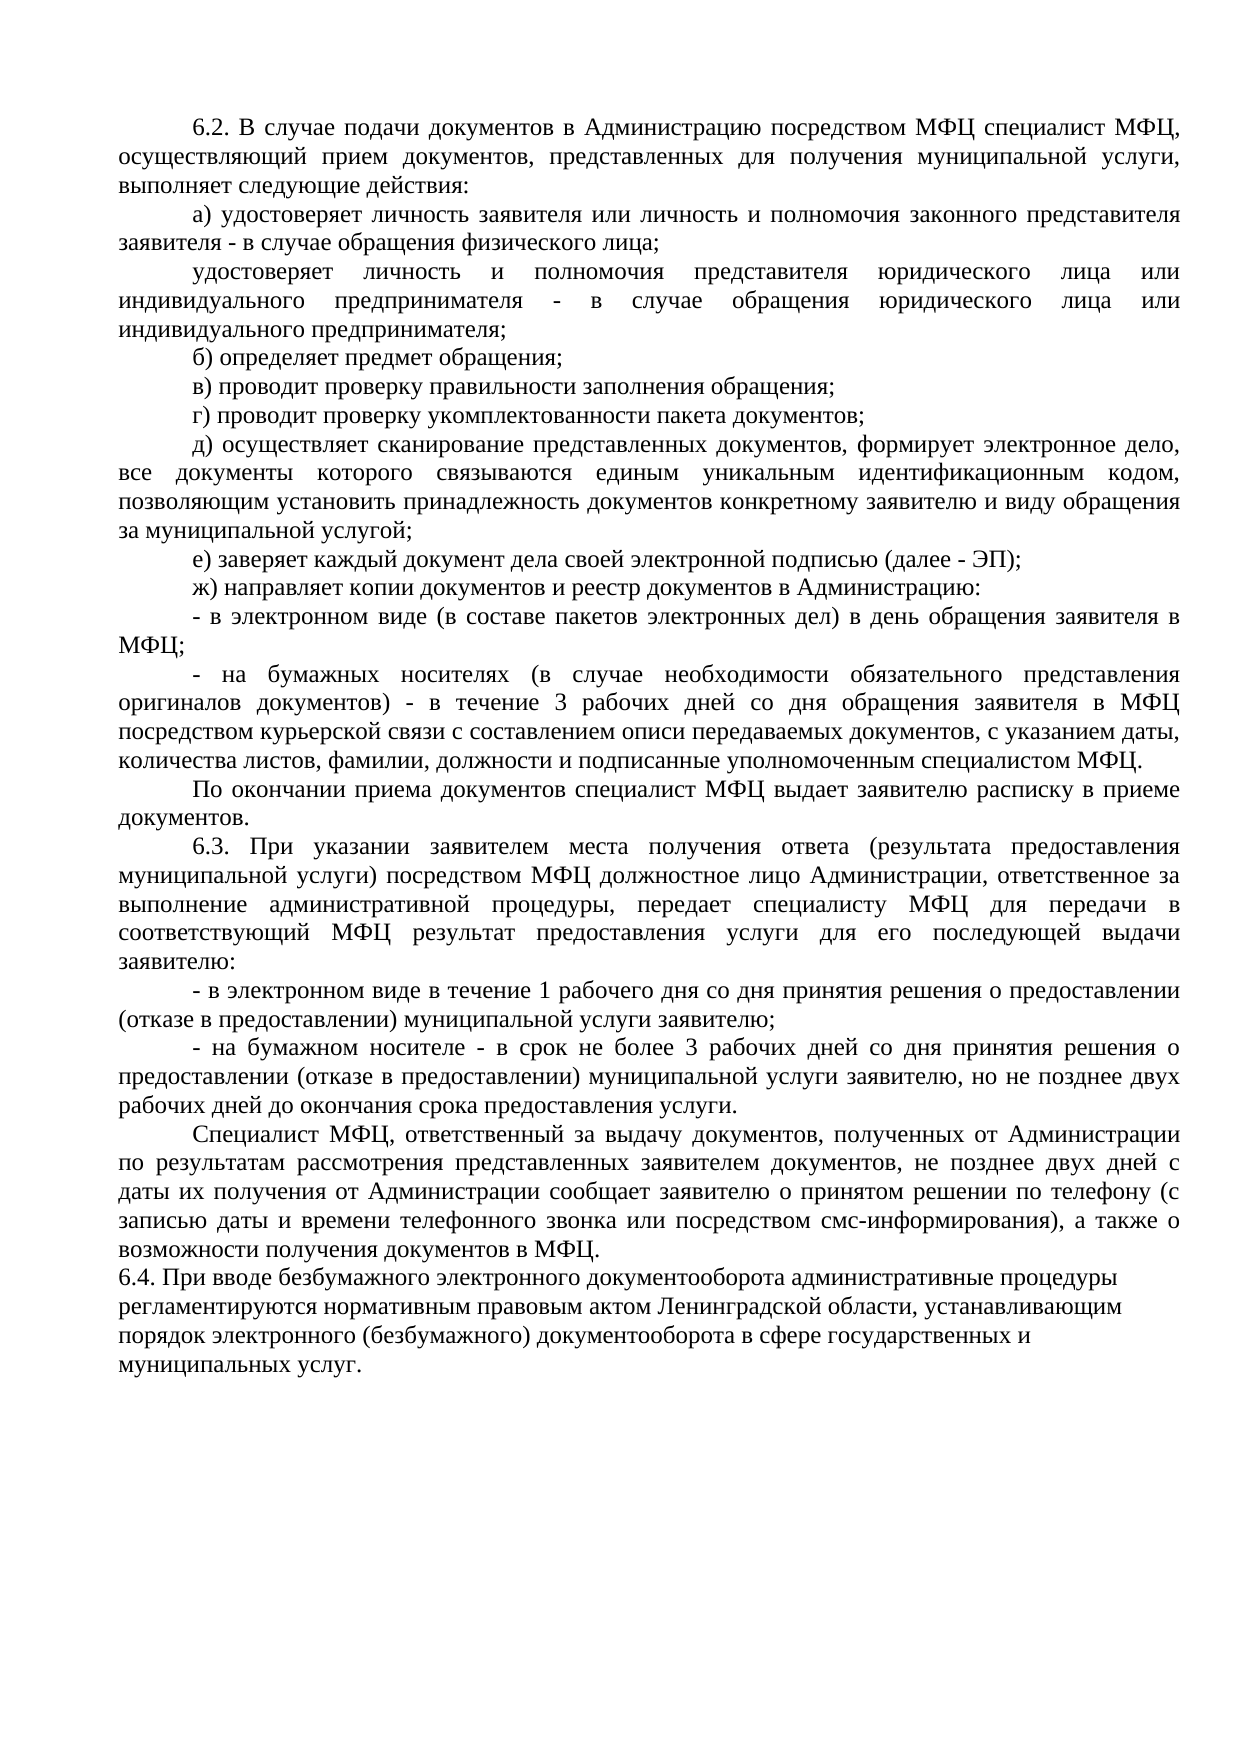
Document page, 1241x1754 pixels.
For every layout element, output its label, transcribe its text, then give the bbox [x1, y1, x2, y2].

text Специалист МФЦ, ответственный за выдачу документов, полученных от Администрации по результатам рассмотрения представленных заявителем документов, не позднее двух дней с даты их получения от Администрации сообщает заявителю о принятом решении по телефону (с записью даты и времени телефонного звонка или посредством смс-информирования), а также о возможности получения документов в МФЦ. [118, 1119, 1181, 1262]
text а) удостоверяет личность заявителя или личность и полномочия законного представителя заявителя - в случае обращения физического лица; [118, 199, 1181, 256]
text - на бумажном носителе - в срок не более 3 рабочих дней со дня принятия решения о предоставлении (отказе в предоставлении) муниципальной услуги заявителю, но не позднее двух рабочих дней до окончания срока предоставления услуги. [118, 1032, 1181, 1119]
text д) осуществляет сканирование представленных документов, формирует электронное дело, все документы которого связываются единым уникальным идентификационным кодом, позволяющим установить принадлежность документов конкретному заявителю и виду обращения за муниципальной услугой; [118, 429, 1181, 544]
text в) проводит проверку правильности заполнения обращения; [118, 371, 1181, 400]
text б) определяет предмет обращения; [118, 342, 1181, 371]
text г) проводит проверку укомплектованности пакета документов; [118, 400, 1181, 429]
text - в электронном виде в течение 1 рабочего дня со дня принятия решения о предоставлении (отказе в предоставлении) муниципальной услуги заявителю; [118, 975, 1181, 1032]
text - на бумажных носителях (в случае необходимости обязательного представления оригиналов документов) - в течение 3 рабочих дней со дня обращения заявителя в МФЦ посредством курьерской связи с составлением описи передаваемых документов, с указанием даты, количества листов, фамилии, должности и подписанные уполномоченным специалистом МФЦ. [118, 659, 1181, 774]
text По окончании приема документов специалист МФЦ выдает заявителю расписку в приеме документов. [118, 774, 1181, 831]
text - в электронном виде (в составе пакетов электронных дел) в день обращения заявителя в МФЦ; [118, 601, 1181, 659]
text 6.3. При указании заявителем места получения ответа (результата предоставления муниципальной услуги) посредством МФЦ должностное лицо Администрации, ответственное за выполнение административной процедуры, передает специалисту МФЦ для передачи в соответствующий МФЦ результат предоставления услуги для его последующей выдачи заявителю: [118, 831, 1181, 975]
text е) заверяет каждый документ дела своей электронной подписью (далее - ЭП); [118, 544, 1181, 572]
text 6.4. При вводе безбумажного электронного документооборота административные процедуры регламентируются нормативным правовым актом Ленинградской области, устанавливающим порядок электронного (безбумажного) документооборота в сфере государственных и муниципальных услуг. [118, 1262, 1181, 1377]
text удостоверяет личность и полномочия представителя юридического лица или индивидуального предпринимателя - в случае обращения юридического лица или индивидуального предпринимателя; [118, 256, 1181, 342]
text 6.2. В случае подачи документов в Администрацию посредством МФЦ специалист МФЦ, осуществляющий прием документов, представленных для получения муниципальной услуги, выполняет следующие действия: [118, 112, 1181, 199]
text ж) направляет копии документов и реестр документов в Администрацию: [118, 572, 1181, 601]
